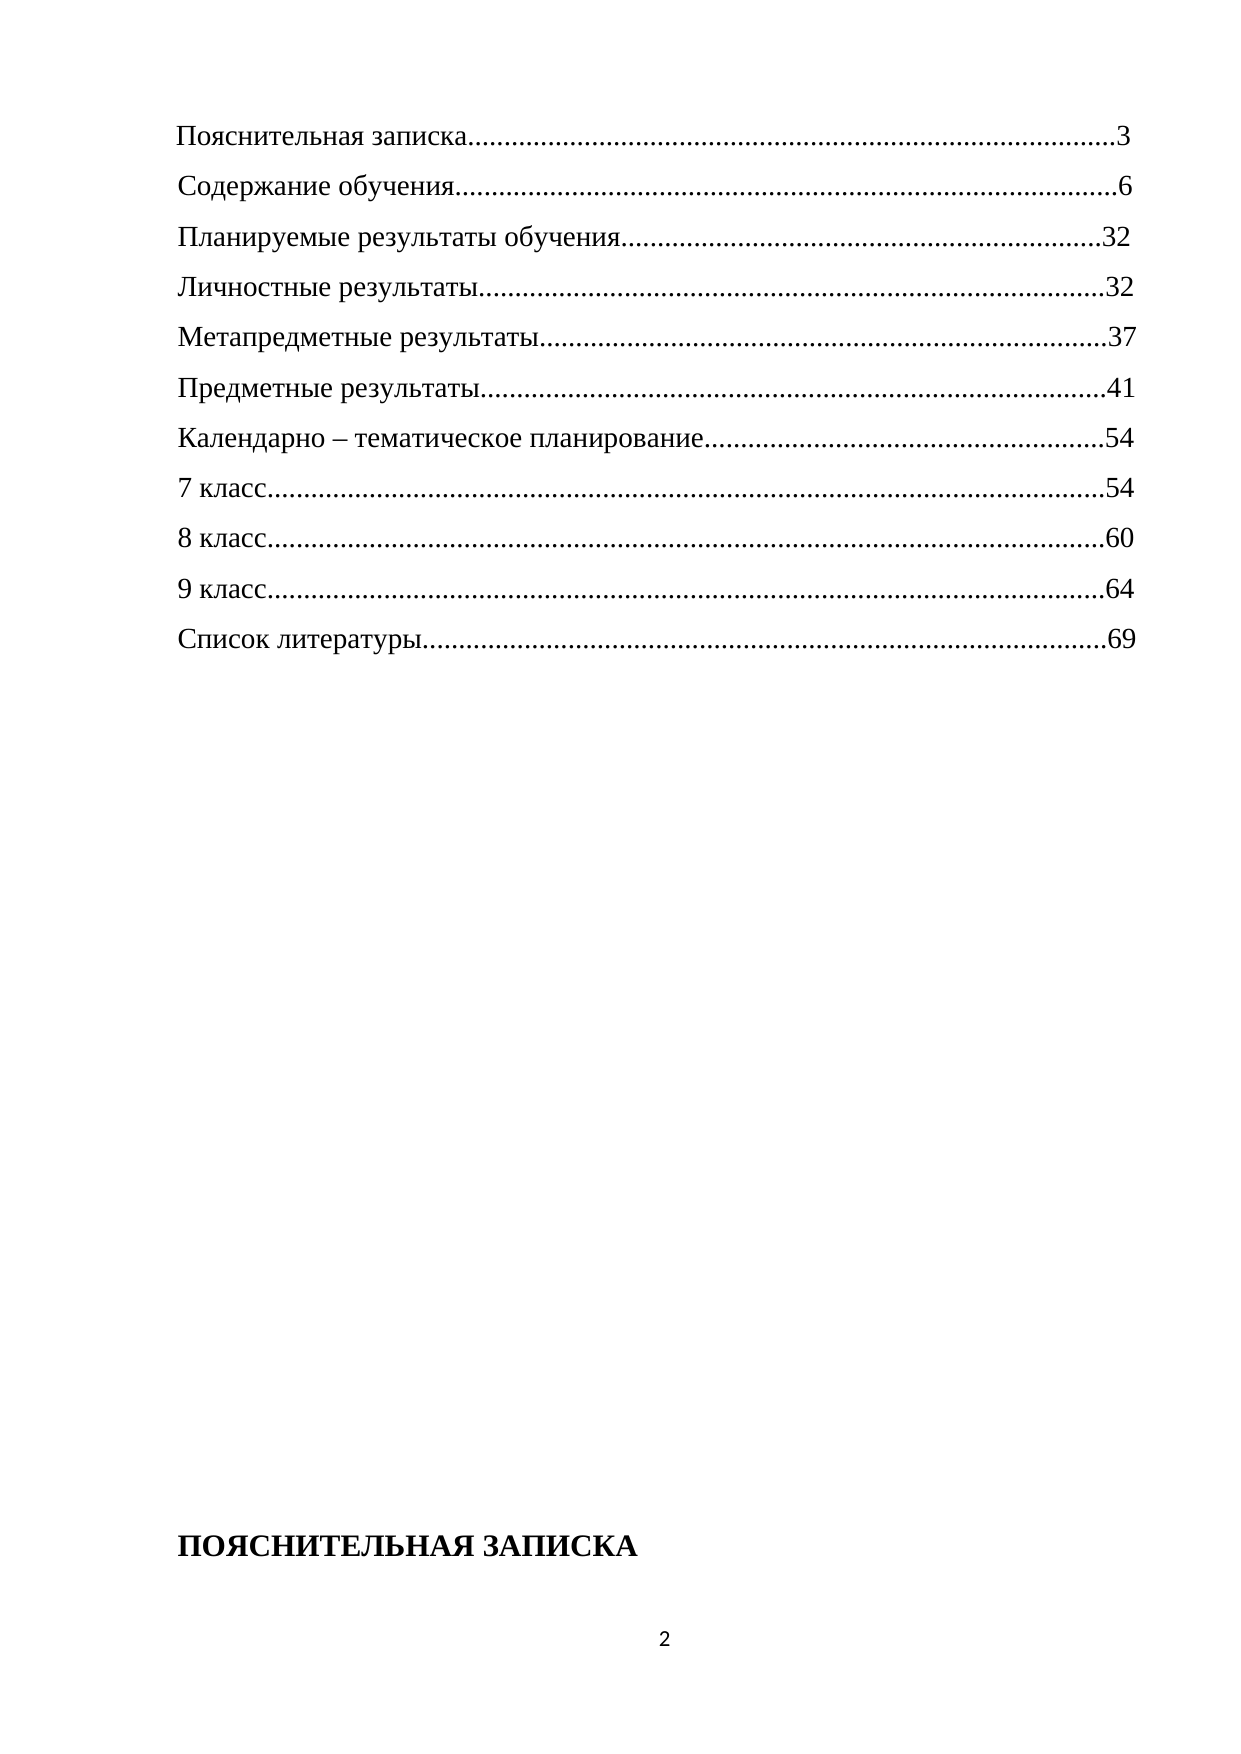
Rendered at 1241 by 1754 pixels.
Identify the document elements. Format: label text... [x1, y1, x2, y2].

subtitle Пояснительная записка.........................................................................................3 [176, 118, 1137, 152]
text Личностные результаты......................................................................................32 [177, 269, 1137, 303]
text Содержание обучения...........................................................................................6 [177, 168, 1137, 202]
text 7 класс...................................................................................................................54 [177, 470, 1137, 504]
text 8 класс...................................................................................................................60 [177, 521, 1137, 554]
text Список литературы..............................................................................................69 [177, 621, 1152, 655]
text ПОЯСНИТЕЛЬНАЯ ЗАПИСКА [177, 1527, 1152, 1563]
text Календарно – тематическое планирование.......................................................54 [177, 420, 1137, 453]
text Предметные результаты......................................................................................41 [177, 370, 1137, 403]
text Планируемые результаты обучения..................................................................32 [177, 219, 1137, 252]
text Метапредметные результаты..............................................................................37 [177, 319, 1137, 353]
text 9 класс...................................................................................................................64 [177, 571, 1137, 604]
